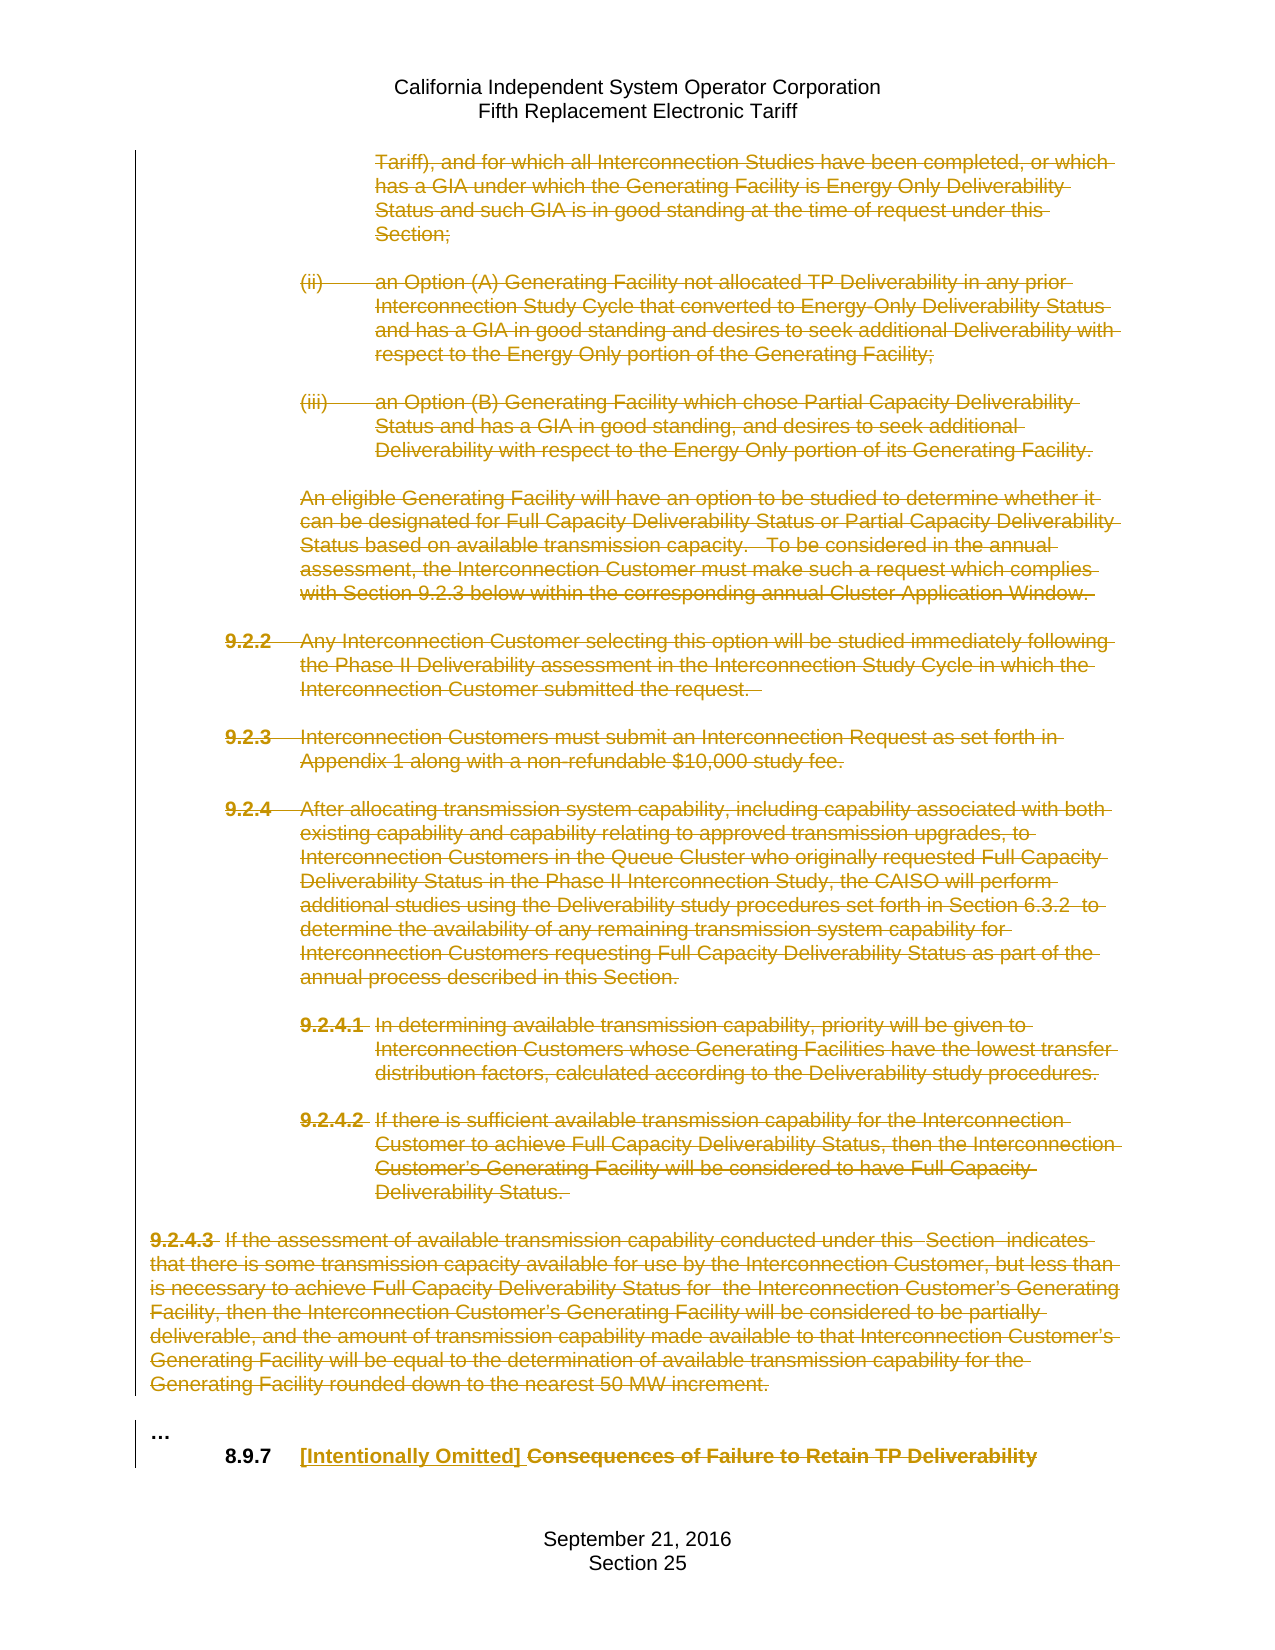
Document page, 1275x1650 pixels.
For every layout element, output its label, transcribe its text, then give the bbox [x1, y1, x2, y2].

text 8.9.7 [150, 1444, 1125, 1468]
text … [150, 1420, 1125, 1444]
